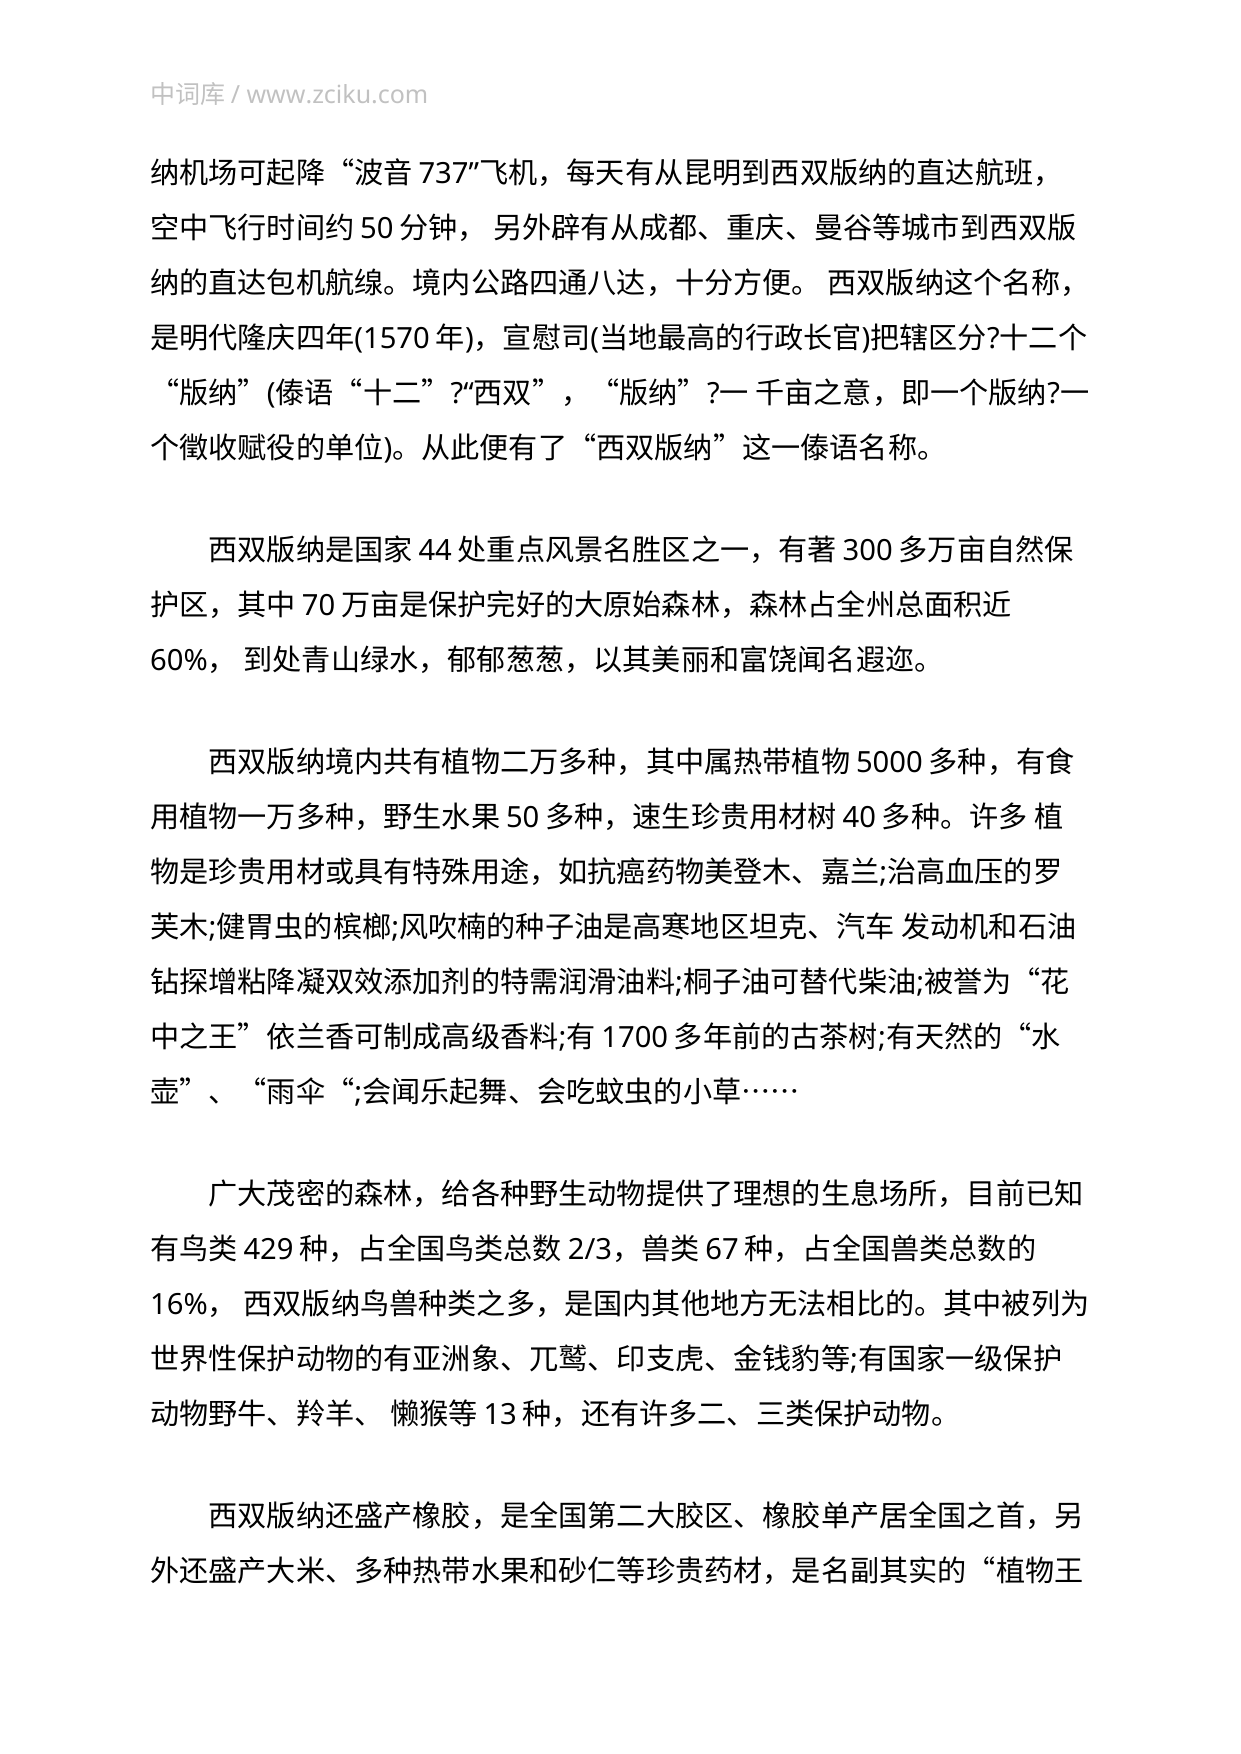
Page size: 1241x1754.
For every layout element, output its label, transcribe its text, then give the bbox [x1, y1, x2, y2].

text 西双版纳是国家44处重点风景名胜区之一，有著300多万亩自然保护区，其中70万亩是保护完好的大原始森林，森林占全州总面积近60%， 到处青山绿水，郁郁葱葱，以其美丽和富饶闻名遐迩。 [150, 527, 1090, 679]
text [150, 150, 1090, 467]
text 西双版纳境内共有植物二万多种，其中属热带植物5000多种，有食用植物一万多种，野生水果50多种，速生珍贵用材树40多种。许多 植物是珍贵用材或具有特殊用途，如抗癌药物美登木、嘉兰;治高血压的罗芙木;健胃虫的槟榔;风吹楠的种子油是高寒地区坦克、汽车 发动机和石油钻探增粘降凝双效添加剂的特需润滑油料;桐子油可替代柴油;被誉为“花中之王”依兰香可制成高级香料;有1700多年前的古茶树;有天然的“水壶”、“雨伞“;会闻乐起舞、会吃蚊虫的小草…… [150, 739, 1090, 1111]
text 广大茂密的森林，给各种野生动物提供了理想的生息场所，目前已知有鸟类429种，占全国鸟类总数2/3，兽类67种，占全国兽类总数的16%， 西双版纳鸟兽种类之多，是国内其他地方无法相比的。其中被列为世界性保护动物的有亚洲象、兀鹫、印支虎、金钱豹等;有国家一级保护动物野牛、羚羊、 懒猴等13种，还有许多二、三类保护动物。 [150, 1171, 1090, 1433]
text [150, 1493, 1090, 1590]
